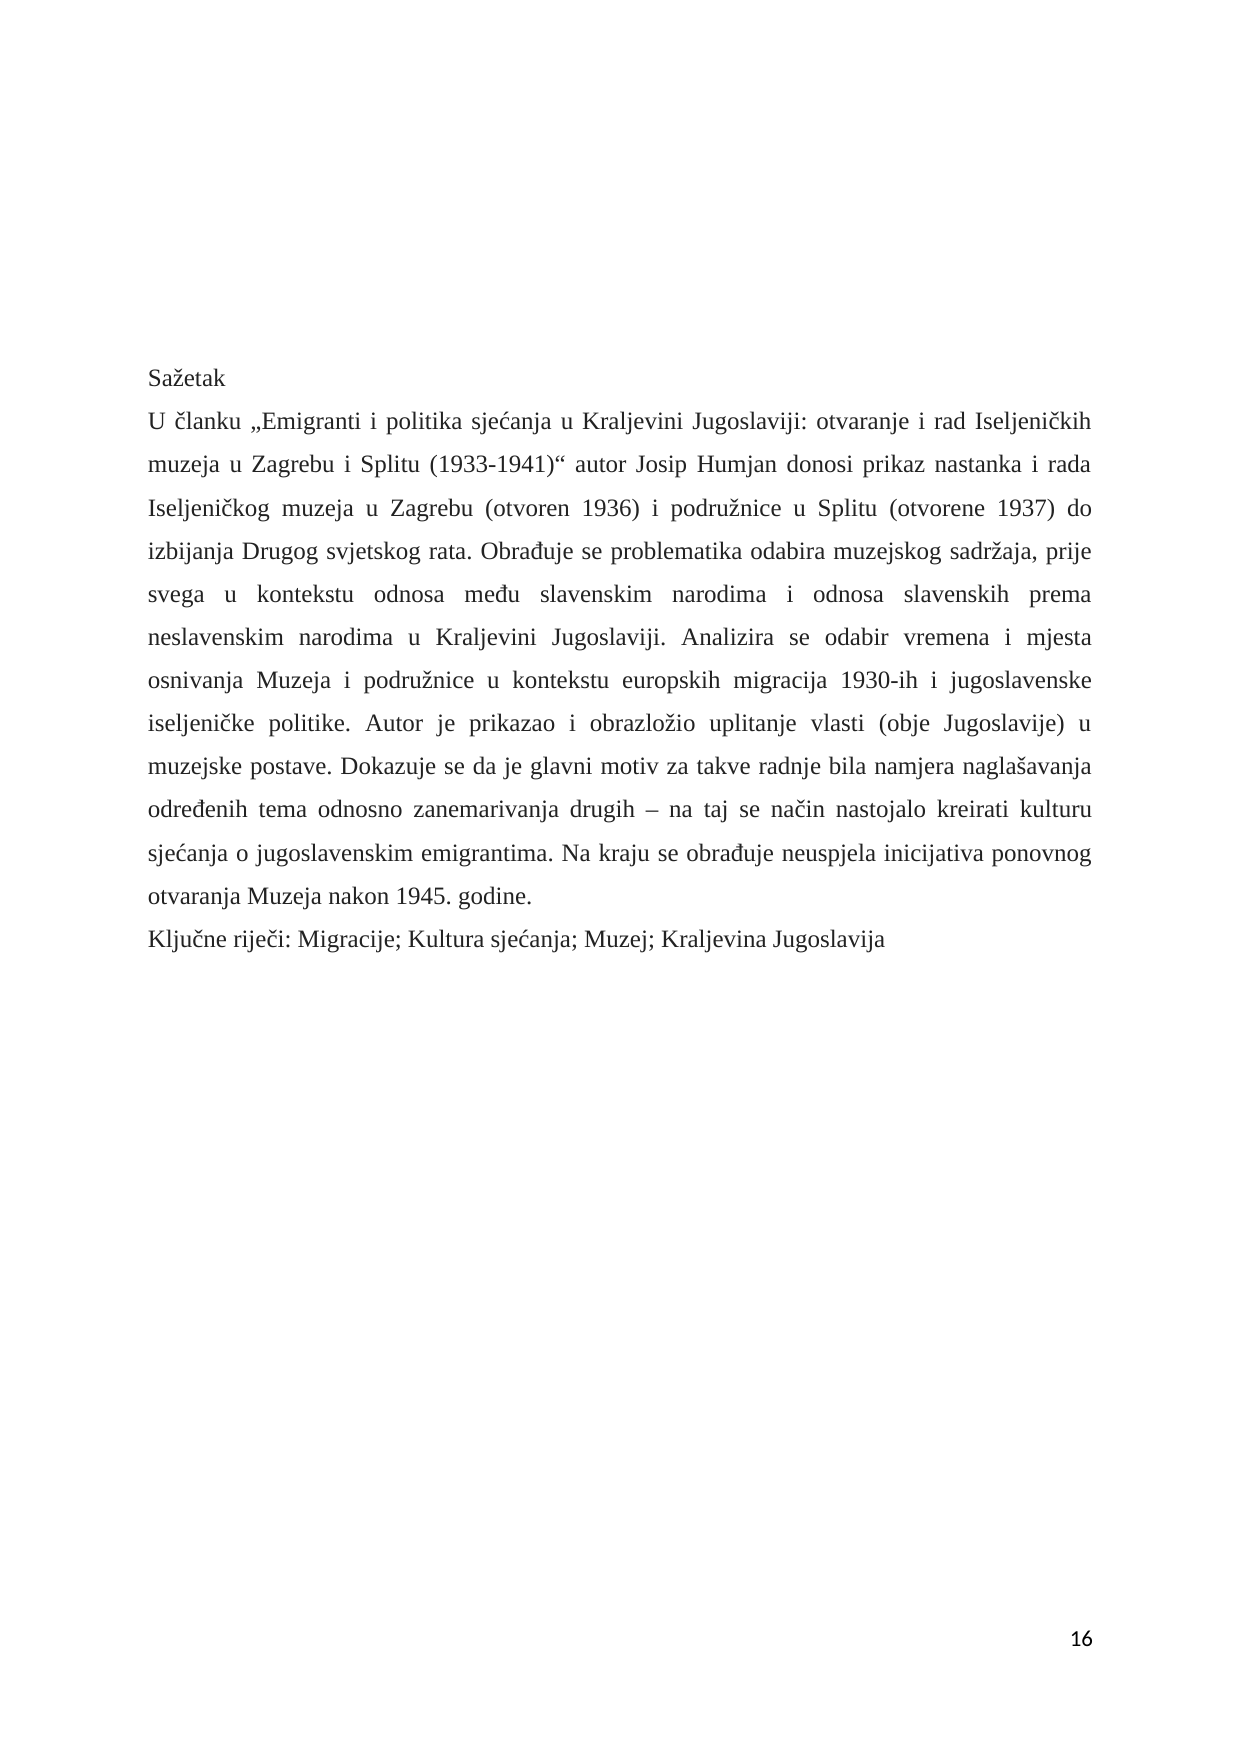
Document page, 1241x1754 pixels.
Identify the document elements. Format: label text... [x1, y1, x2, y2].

text Sažetak [148, 363, 1093, 392]
text U članku „Emigranti i politika sjećanja u Kraljevini Jugoslaviji: otvaranje i rad Iseljeničkih muzeja u Zagrebu i Splitu (1933-1941)“ autor Josip Humjan donosi prikaz nastanka i rada Iseljeničkog muzeja u Zagrebu (otvoren 1936) i podružnice u Splitu (otvorene 1937) do izbijanja Drugog svjetskog rata. Obrađuje se problematika odabira muzejskog sadržaja, prije svega u kontekstu odnosa među slavenskim narodima i odnosa slavenskih prema neslavenskim narodima u Kraljevini Jugoslaviji. Analizira se odabir vremena i mjesta osnivanja Muzeja i podružnice u kontekstu europskih migracija 1930-ih i jugoslavenske iseljeničke politike. Autor je prikazao i obrazložio uplitanje vlasti (obje Jugoslavije) u muzejske postave. Dokazuje se da je glavni motiv za takve radnje bila namjera naglašavanja određenih tema odnosno zanemarivanja drugih – na taj se način nastojalo kreirati kulturu sjećanja o jugoslavenskim emigrantima. Na kraju se obrađuje neuspjela inicijativa ponovnog otvaranja Muzeja nakon 1945. godine. [148, 406, 1093, 909]
text Ključne riječi: Migracije; Kultura sjećanja; Muzej; Kraljevina Jugoslavija [148, 924, 1093, 953]
